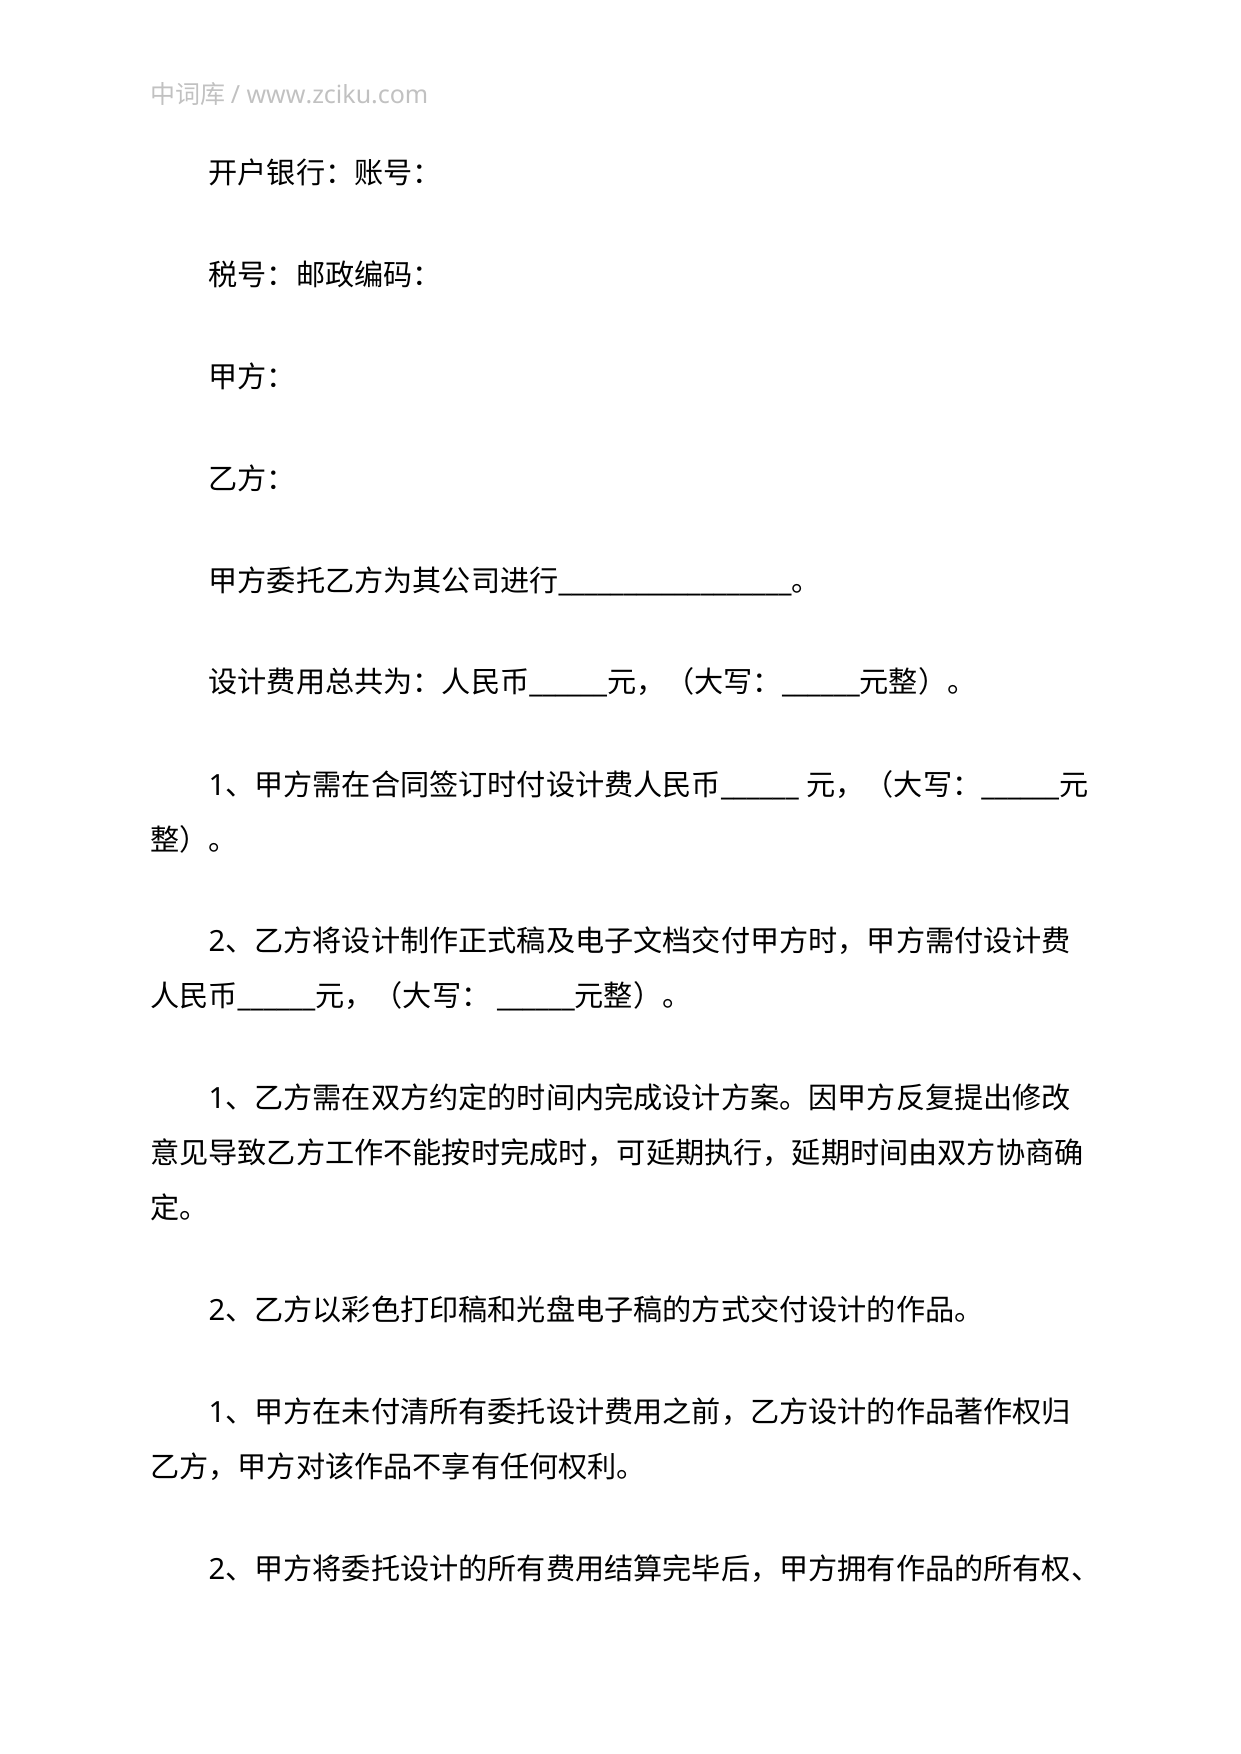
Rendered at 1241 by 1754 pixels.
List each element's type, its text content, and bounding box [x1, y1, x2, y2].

text 甲方委托乙方为其公司进行__________________。 [150, 557, 1090, 599]
text 税号：邮政编码： [150, 252, 1090, 294]
text 1、甲方在未付清所有委托设计费用之前，乙方设计的作品著作权归乙方，甲方对该作品不享有任何权利。 [150, 1388, 1090, 1486]
text 乙方： [150, 455, 1090, 498]
text 1、乙方需在双方约定的时间内完成设计方案。因甲方反复提出修改意见导致乙方工作不能按时完成时，可延期执行，延期时间由双方协商确定。 [150, 1075, 1090, 1227]
text 2、乙方以彩色打印稿和光盘电子稿的方式交付设计的作品。 [150, 1286, 1090, 1329]
text 1、甲方需在合同签订时付设计费人民币______ 元，（大写：______元整）。 [150, 761, 1090, 858]
text 甲方： [150, 353, 1090, 396]
text 2、乙方将设计制作正式稿及电子文档交付甲方时，甲方需付设计费人民币______元，（大写： ______元整）。 [150, 918, 1090, 1015]
text 开户银行：账号： [150, 150, 1090, 192]
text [150, 1545, 1090, 1588]
text 设计费用总共为：人民币______元，（大写：______元整）。 [150, 659, 1090, 701]
